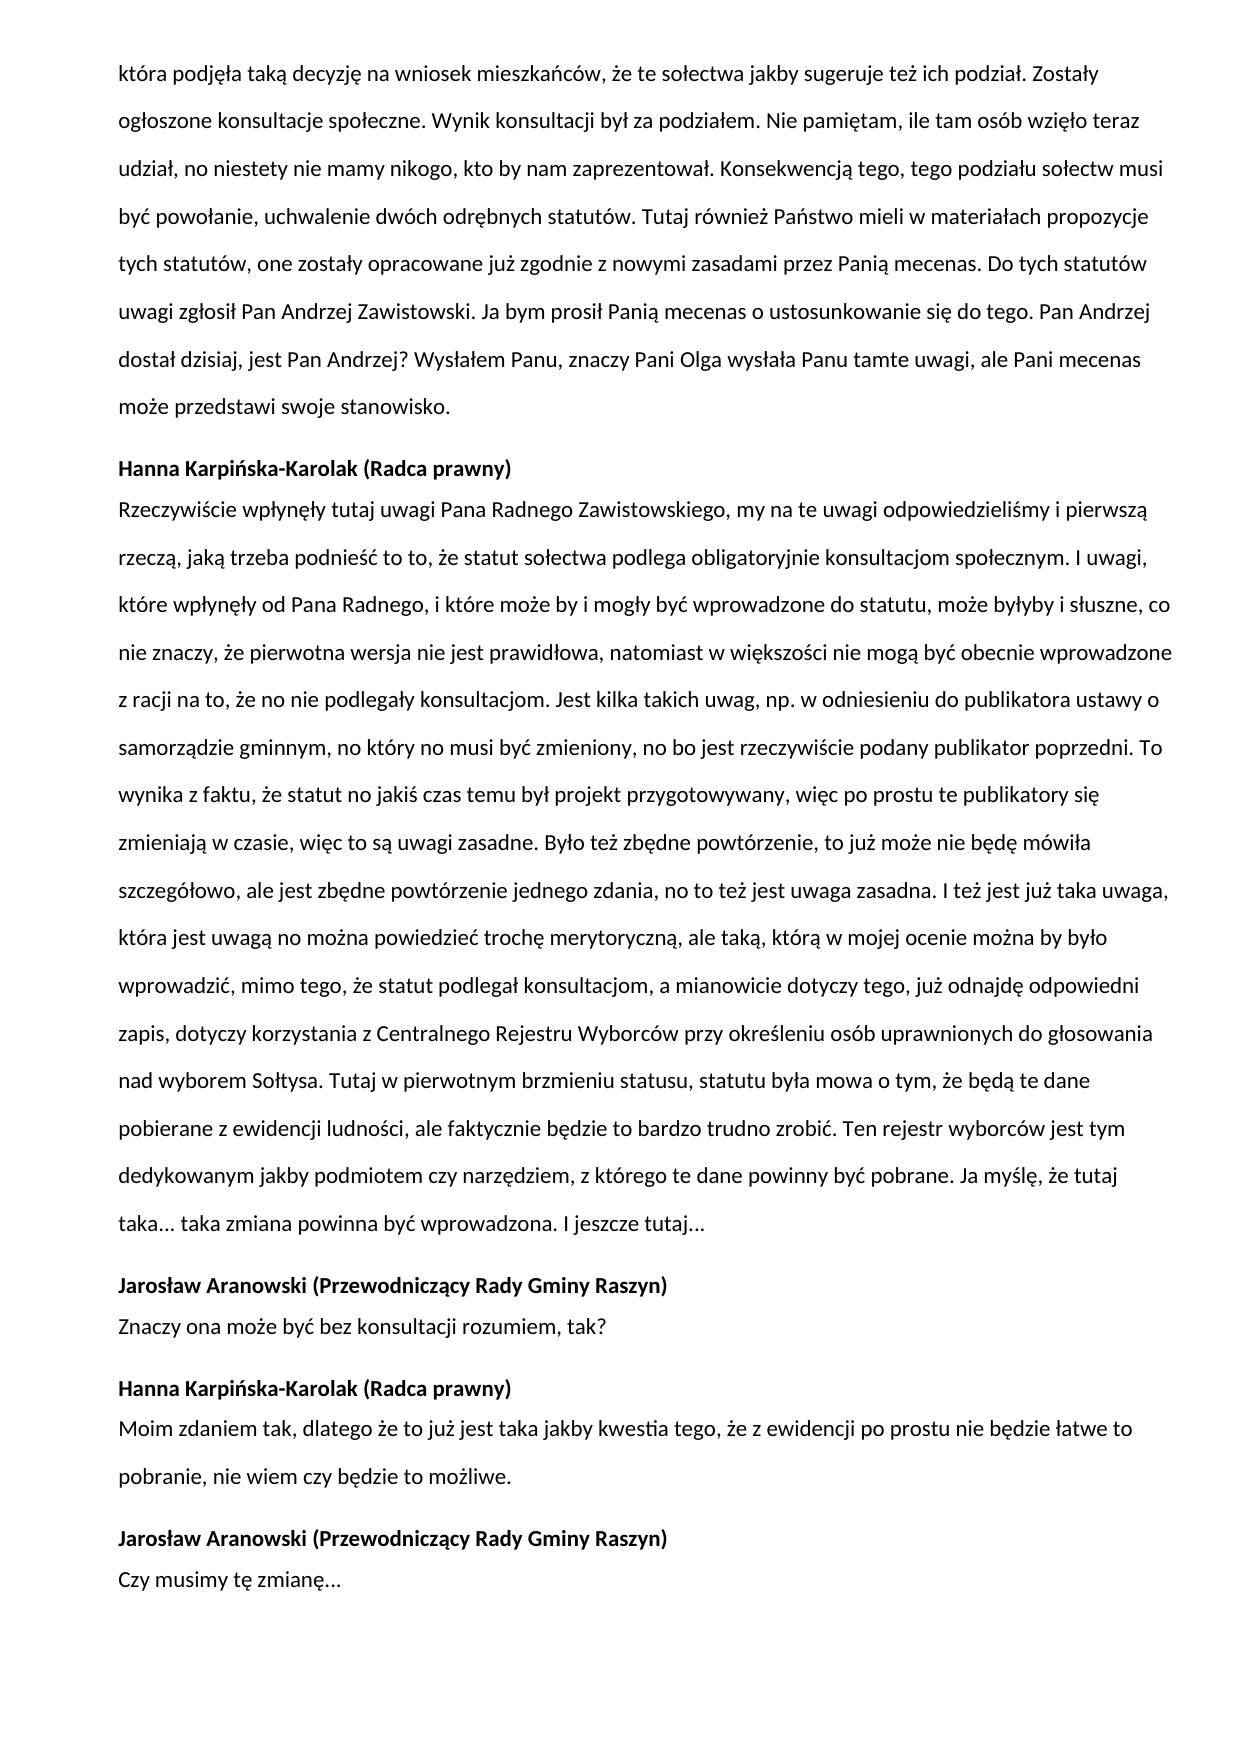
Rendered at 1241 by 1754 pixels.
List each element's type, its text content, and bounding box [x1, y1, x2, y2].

subtitle Jarosław Aranowski (Przewodniczący Rady Gminy Raszyn) [118, 1524, 1181, 1552]
subtitle Hanna Karpińska-Karolak (Radca prawny) [118, 1374, 1181, 1402]
text Czy musimy tę zmianę... [118, 1565, 1181, 1593]
text Moim zdaniem tak, dlatego że to już jest taka jakby kwestia tego, że z ewidencji po prostu nie będzie łatwe to pobranie, nie wiem czy będzie to możliwe. [118, 1414, 1181, 1490]
text Znaczy ona może być bez konsultacji rozumiem, tak? [118, 1312, 1181, 1340]
subtitle Hanna Karpińska-Karolak (Radca prawny) [118, 454, 1181, 482]
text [118, 59, 1181, 420]
subtitle Jarosław Aranowski (Przewodniczący Rady Gminy Raszyn) [118, 1271, 1181, 1299]
text Rzeczywiście wpłynęły tutaj uwagi Pana Radnego Zawistowskiego, my na te uwagi odpowiedzieliśmy i pierwszą rzeczą, jaką trzeba podnieść to to, że statut sołectwa podlega obligatoryjnie konsultacjom społecznym. I uwagi, które wpłynęły od Pana Radnego, i które może by i mogły być wprowadzone do statutu, może byłyby i słuszne, co nie znaczy, że pierwotna wersja nie jest prawidłowa, natomiast w większości nie mogą być obecnie wprowadzone z racji na to, że no nie podlegały konsultacjom. Jest kilka takich uwag, np. w odniesieniu do publikatora ustawy o samorządzie gminnym, no który no musi być zmieniony, no bo jest rzeczywiście podany publikator poprzedni. To wynika z faktu, że statut no jakiś czas temu był projekt przygotowywany, więc po prostu te publikatory się zmieniają w czasie, więc to są uwagi zasadne. Było też zbędne powtórzenie, to już może nie będę mówiła szczegółowo, ale jest zbędne powtórzenie jednego zdania, no to też jest uwaga zasadna. I też jest już taka uwaga, która jest uwagą no można powiedzieć trochę merytoryczną, ale taką, którą w mojej ocenie można by było wprowadzić, mimo tego, że statut podlegał konsultacjom, a mianowicie dotyczy tego, już odnajdę odpowiedni zapis, dotyczy korzystania z Centralnego Rejestru Wyborców przy określeniu osób uprawnionych do głosowania nad wyborem Sołtysa. Tutaj w pierwotnym brzmieniu statusu, statutu była mowa o tym, że będą te dane pobierane z ewidencji ludności, ale faktycznie będzie to bardzo trudno zrobić. Ten rejestr wyborców jest tym dedykowanym jakby podmiotem czy narzędziem, z którego te dane powinny być pobrane. Ja myślę, że tutaj taka... taka zmiana powinna być wprowadzona. I jeszcze tutaj... [118, 495, 1181, 1237]
